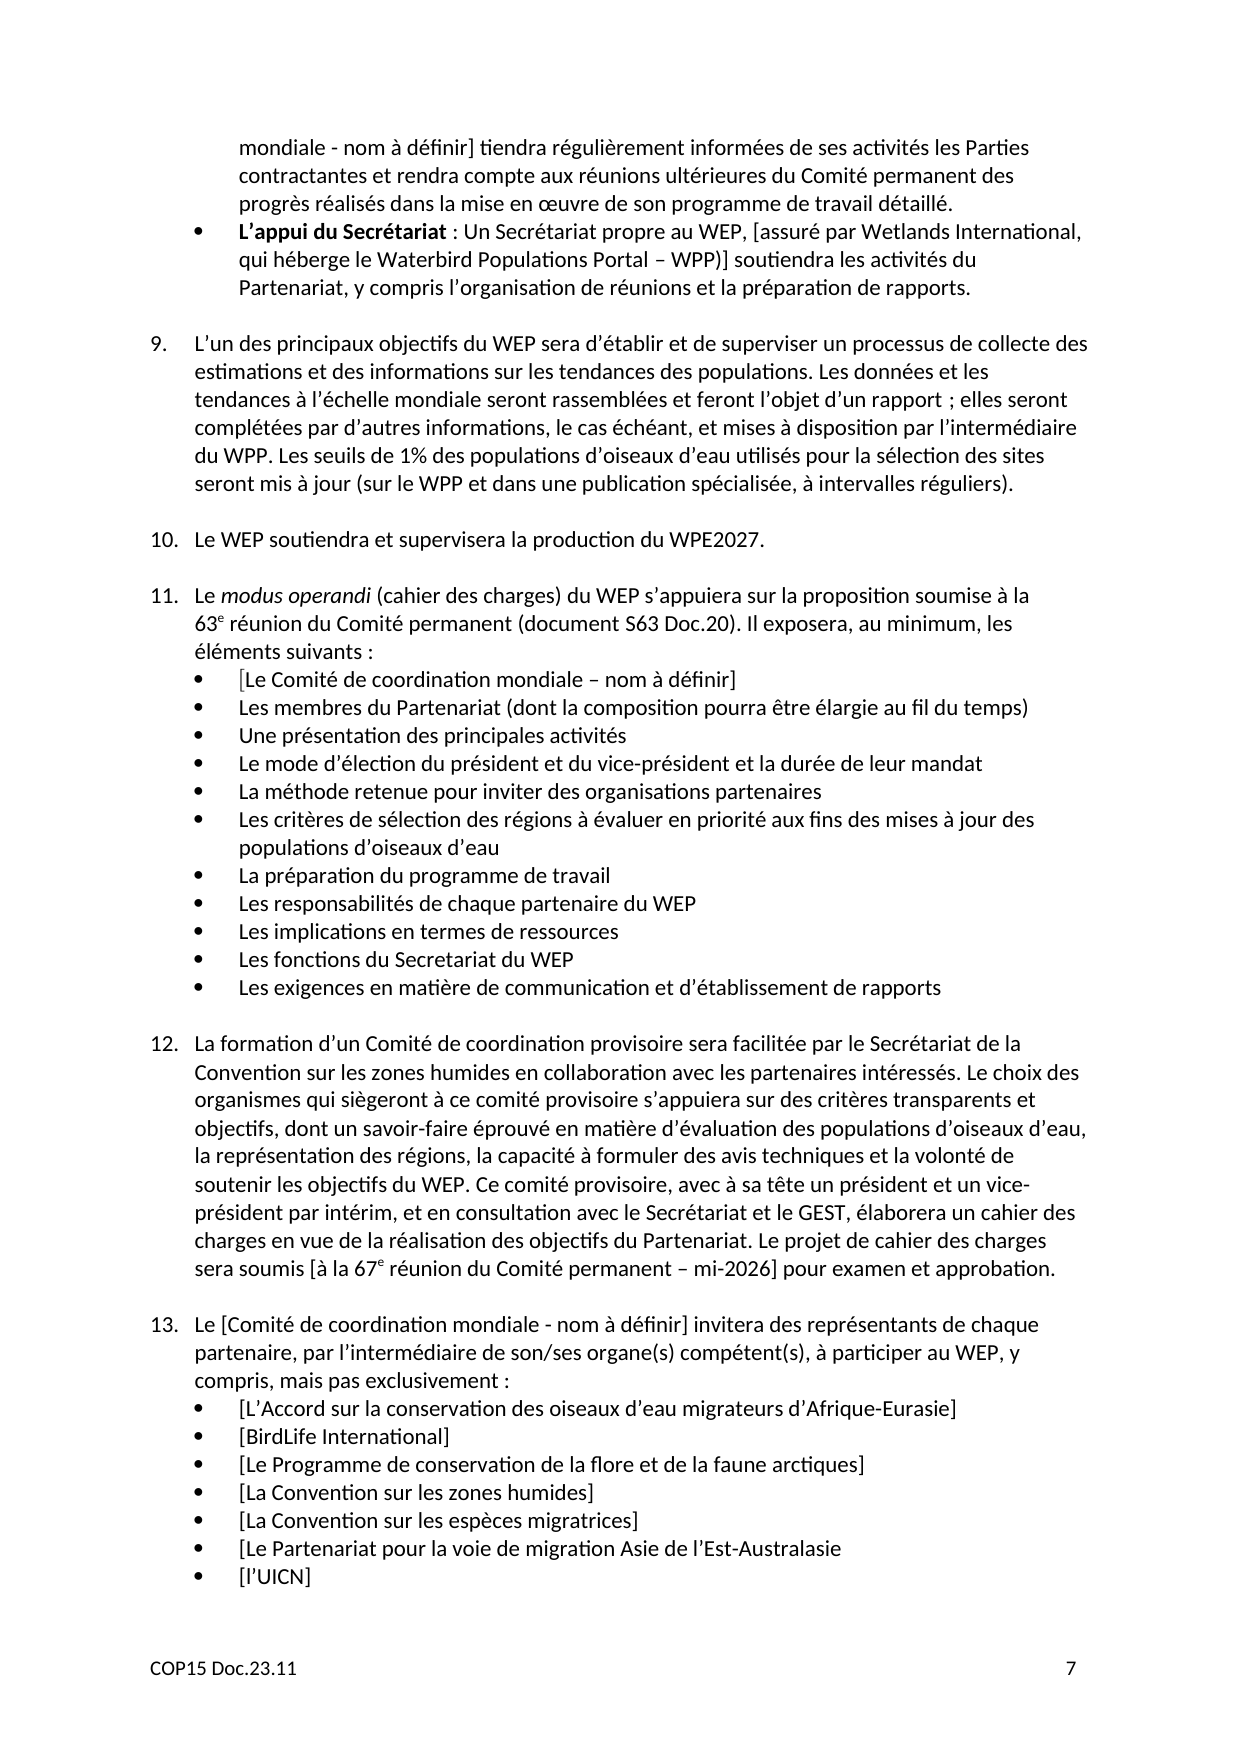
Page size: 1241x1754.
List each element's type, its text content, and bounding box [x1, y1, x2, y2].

list [Le Programme de conservation de la flore et de la faune arctiques] [194, 1450, 1090, 1478]
text 9. L’un des principaux objectifs du WEP sera d’établir et de superviser un processus de collecte des estimations et des informations sur les tendances des populations. Les données et les tendances à l’échelle mondiale seront rassemblées et feront l’objet d’un rapport ; elles seront complétées par d’autres informations, le cas échéant, et mises à disposition par l’intermédiaire du WPP. Les seuils de 1% des populations d’oiseaux d’eau utilisés pour la sélection des sites seront mis à jour (sur le WPP et dans une publication spécialisée, à intervalles réguliers). [150, 329, 1090, 497]
list [La Convention sur les zones humides] [194, 1478, 1090, 1506]
text  Les implications en termes de ressources [194, 917, 1090, 946]
list [l’UICN] [194, 1562, 1090, 1590]
list [BirdLife International] [194, 1422, 1090, 1450]
text 11. Le modus operandi (cahier des charges) du WEP s’appuiera sur la proposition soumise à la 63e réunion du Comité permanent (document S63 Doc.20). Il exposera, au minimum, les éléments suivants : [150, 581, 1090, 665]
text  Le mode d’élection du président et du vice-président et la durée de leur mandat [194, 749, 1090, 777]
list [La Convention sur les espèces migratrices] [194, 1506, 1090, 1534]
text  Une présentation des principales activités [194, 721, 1090, 749]
text 12. La formation d’un Comité de coordination provisoire sera facilitée par le Secrétariat de la Convention sur les zones humides en collaboration avec les partenaires intéressés. Le choix des organismes qui siègeront à ce comité provisoire s’appuiera sur des critères transparents et objectifs, dont un savoir-faire éprouvé en matière d’évaluation des populations d’oiseaux d’eau, la représentation des régions, la capacité à formuler des avis techniques et la volonté de soutenir les objectifs du WEP. Ce comité provisoire, avec à sa tête un président et un vice-président par intérim, et en consultation avec le Secrétariat et le GEST, élaborera un cahier des charges en vue de la réalisation des objectifs du Partenariat. Le projet de cahier des charges sera soumis [à la 67e réunion du Comité permanent – mi-2026] pour examen et approbation. [150, 1029, 1090, 1282]
text  Les exigences en matière de communication et d’établissement de rapports [194, 973, 1090, 1002]
text 13. Le [Comité de coordination mondiale - nom à définir] invitera des représentants de chaque partenaire, par l’intermédiaire de son/ses organe(s) compétent(s), à participer au WEP, y compris, mais pas exclusivement : [150, 1310, 1090, 1394]
text  Les membres du Partenariat (dont la composition pourra être élargie au fil du temps) [194, 693, 1090, 721]
text  Les fonctions du Secretariat du WEP [194, 946, 1090, 973]
text  La méthode retenue pour inviter des organisations partenaires [194, 777, 1090, 805]
text  La préparation du programme de travail [194, 861, 1090, 889]
list [Le Partenariat pour la voie de migration Asie de l’Est-Australasie [194, 1534, 1090, 1562]
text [194, 133, 1090, 217]
text  L’appui du Secrétariat : Un Secrétariat propre au WEP, [assuré par Wetlands International, qui héberge le Waterbird Populations Portal – WPP)] soutiendra les activités du Partenariat, y compris l’organisation de réunions et la préparation de rapports. [194, 217, 1090, 301]
text  [Le Comité de coordination mondiale – nom à définir] [194, 665, 1090, 693]
text 10. Le WEP soutiendra et supervisera la production du WPE2027. [150, 525, 1090, 553]
text  Les critères de sélection des régions à évaluer en priorité aux fins des mises à jour des populations d’oiseaux d’eau [194, 805, 1090, 861]
text  [L’Accord sur la conservation des oiseaux d’eau migrateurs d’Afrique-Eurasie] [194, 1394, 1090, 1422]
text  Les responsabilités de chaque partenaire du WEP [194, 889, 1090, 917]
